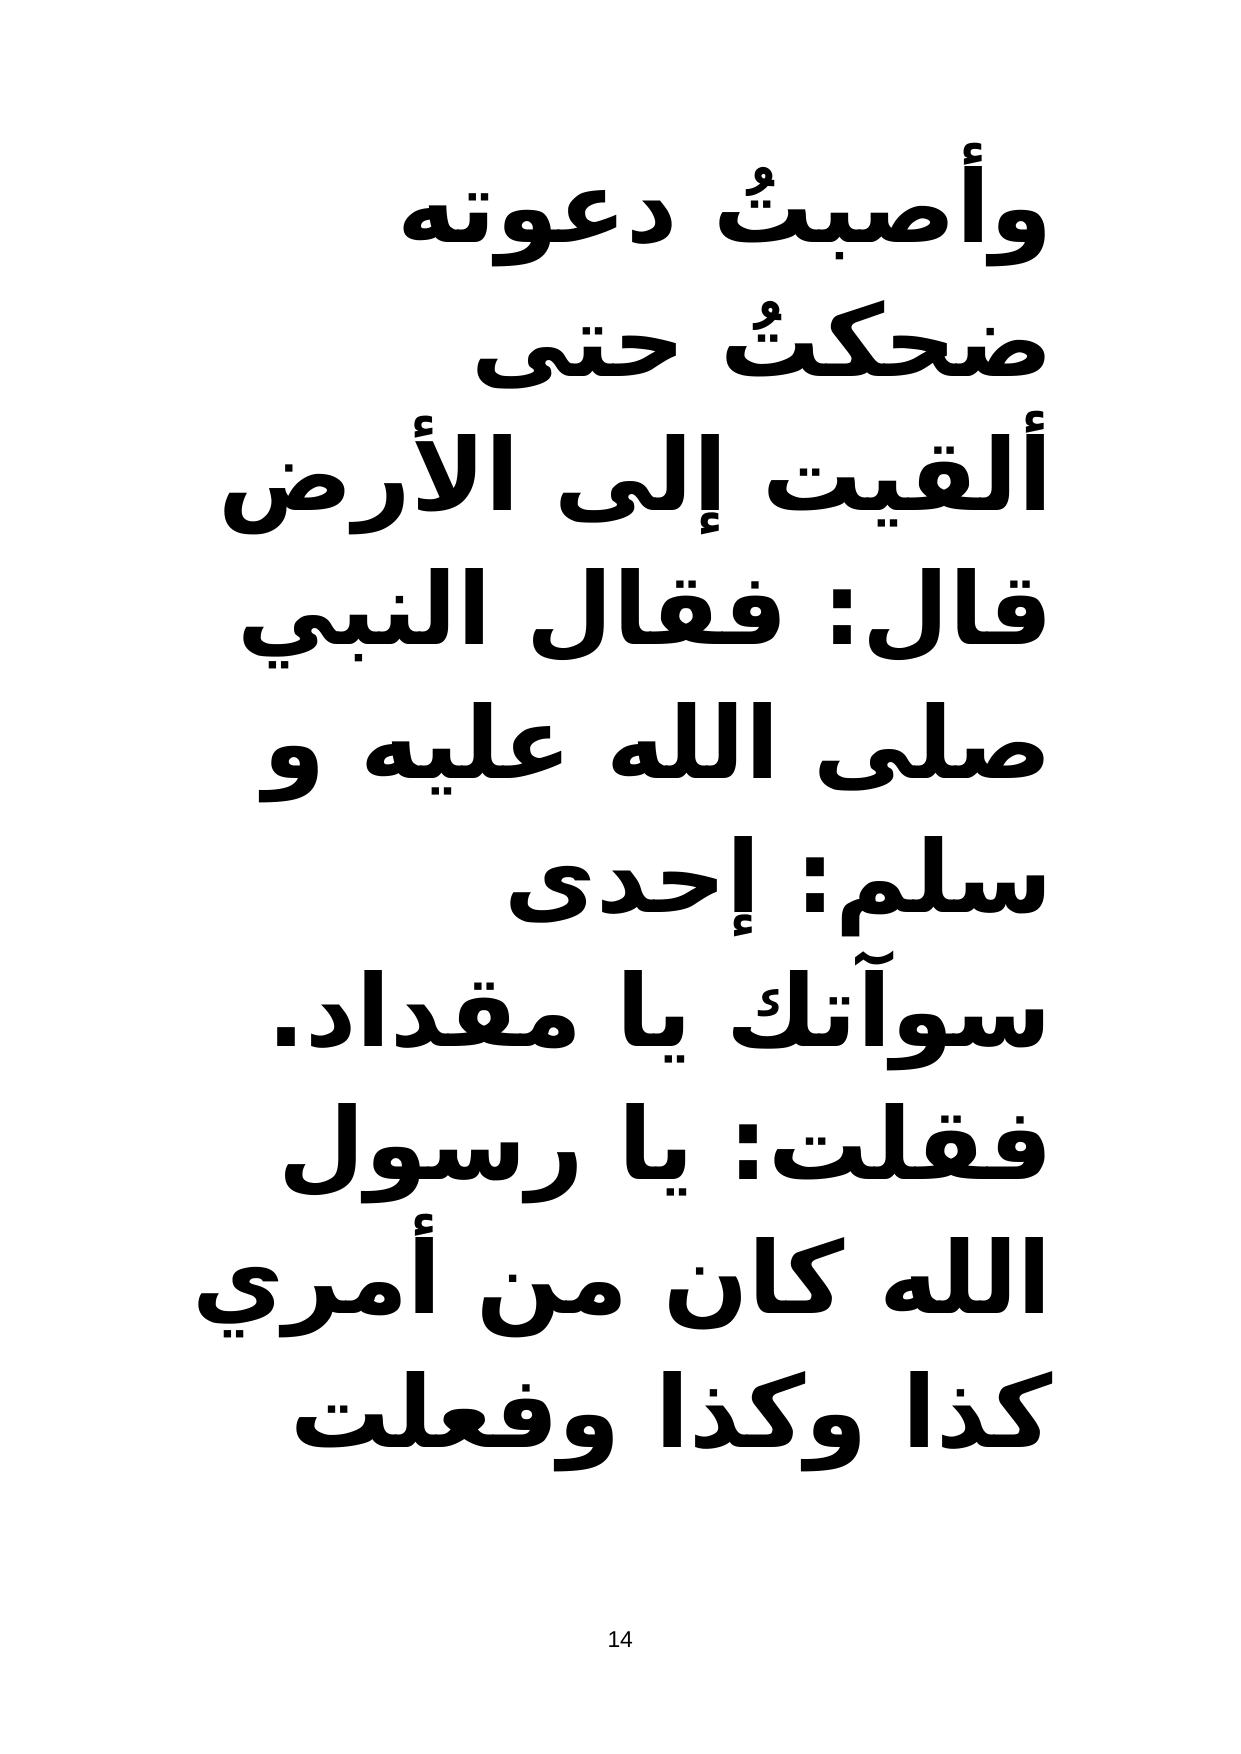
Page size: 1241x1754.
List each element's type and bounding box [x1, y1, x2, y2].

text [187, 150, 1053, 1471]
